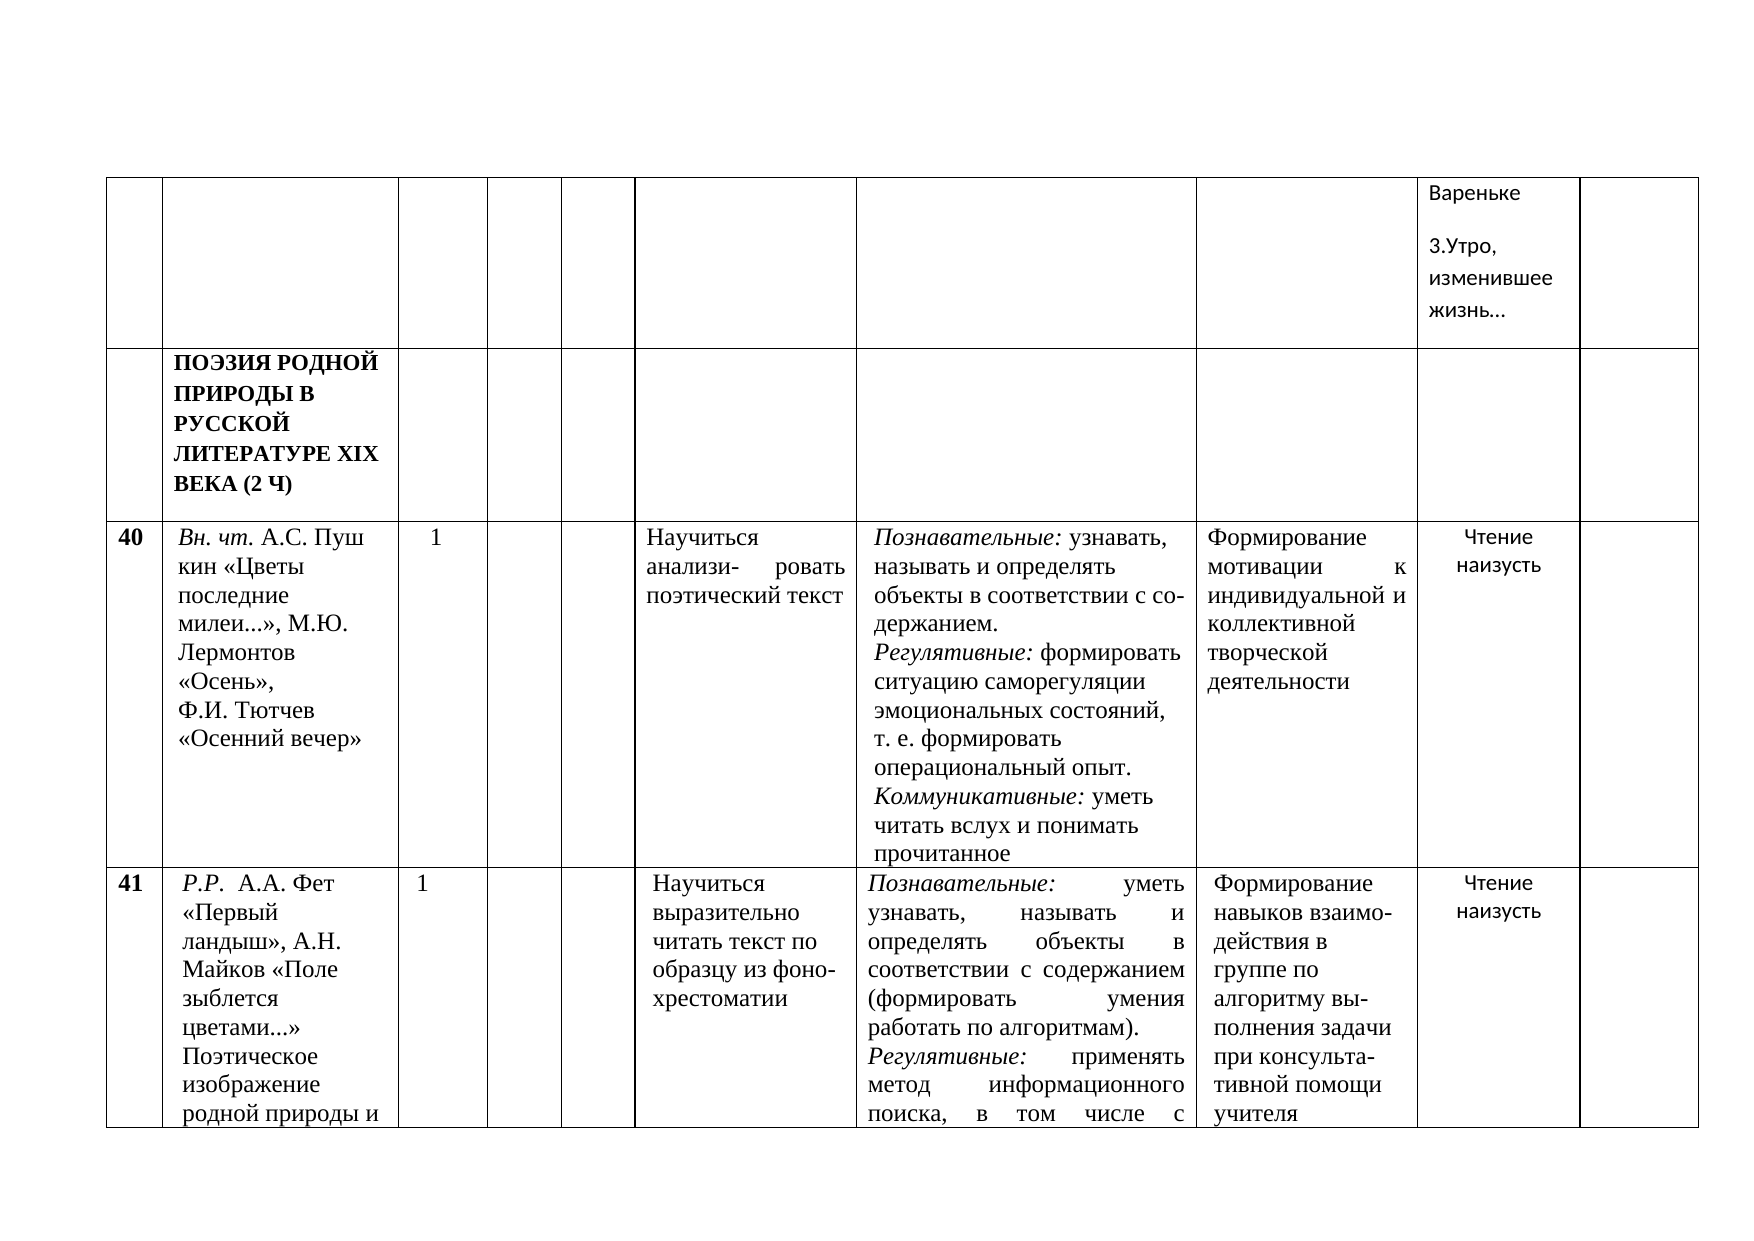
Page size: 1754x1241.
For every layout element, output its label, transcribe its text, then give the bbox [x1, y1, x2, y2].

table_cell Познавательные: узнавать, называть и определять объекты в соответствии с содержанием. Регулятивные: формировать ситуацию саморегуляции эмоциональных состояний, т. е. формировать операциональный опыт. Коммуникативные: уметь читать вслух и понимать прочитанное [857, 522, 1196, 867]
table_cell [857, 349, 1196, 521]
table_cell Чтение наизусть [1418, 868, 1579, 1127]
table_cell Чтение наизусть [1418, 522, 1579, 867]
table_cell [1197, 868, 1417, 1127]
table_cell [857, 868, 1196, 1127]
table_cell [636, 868, 856, 1127]
table_cell Вн. чт. А.С. Пуш кин «Цветы последние милеи...», М.Ю. Лермонтов «Осень», Ф.И. Тютчев «Осенний вечер» [163, 522, 398, 867]
table_cell [1418, 349, 1579, 521]
table_cell ПОЭЗИЯ РОДНОЙ ПРИРОДЫ В РУССКОЙ ЛИТЕРАТУРЕ XIX ВЕКА (2 Ч) [163, 349, 398, 521]
table_cell 39 [107, 178, 162, 348]
table_cell Формирование мотивации к индивидуальной и коллективной творческой деятельности [1197, 522, 1417, 867]
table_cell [1418, 178, 1579, 348]
table_cell [1581, 349, 1698, 521]
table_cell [1197, 178, 1417, 348]
table_cell [488, 868, 561, 1127]
table_cell [1581, 522, 1698, 867]
table_cell [107, 349, 162, 521]
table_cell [163, 868, 398, 1127]
table_cell 1 [399, 868, 487, 1127]
table_cell Научиться анализи- ровать поэтический текст [636, 522, 856, 867]
table_cell [636, 349, 856, 521]
table_cell [1581, 868, 1698, 1127]
table_cell [488, 178, 561, 348]
table_cell [488, 522, 561, 867]
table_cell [163, 178, 398, 348]
table_cell 40 [107, 522, 162, 867]
table_cell [562, 349, 634, 521]
table_cell 41 [107, 868, 162, 1127]
table_cell [488, 349, 561, 521]
table_cell [1197, 349, 1417, 521]
table_cell [1581, 178, 1698, 348]
table_cell 1 [399, 178, 487, 348]
table_cell [399, 349, 487, 521]
table_cell [562, 522, 634, 867]
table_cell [636, 178, 856, 348]
table_cell 1 [399, 522, 487, 867]
table_cell [562, 868, 634, 1127]
table_cell [562, 178, 634, 348]
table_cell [857, 178, 1196, 348]
